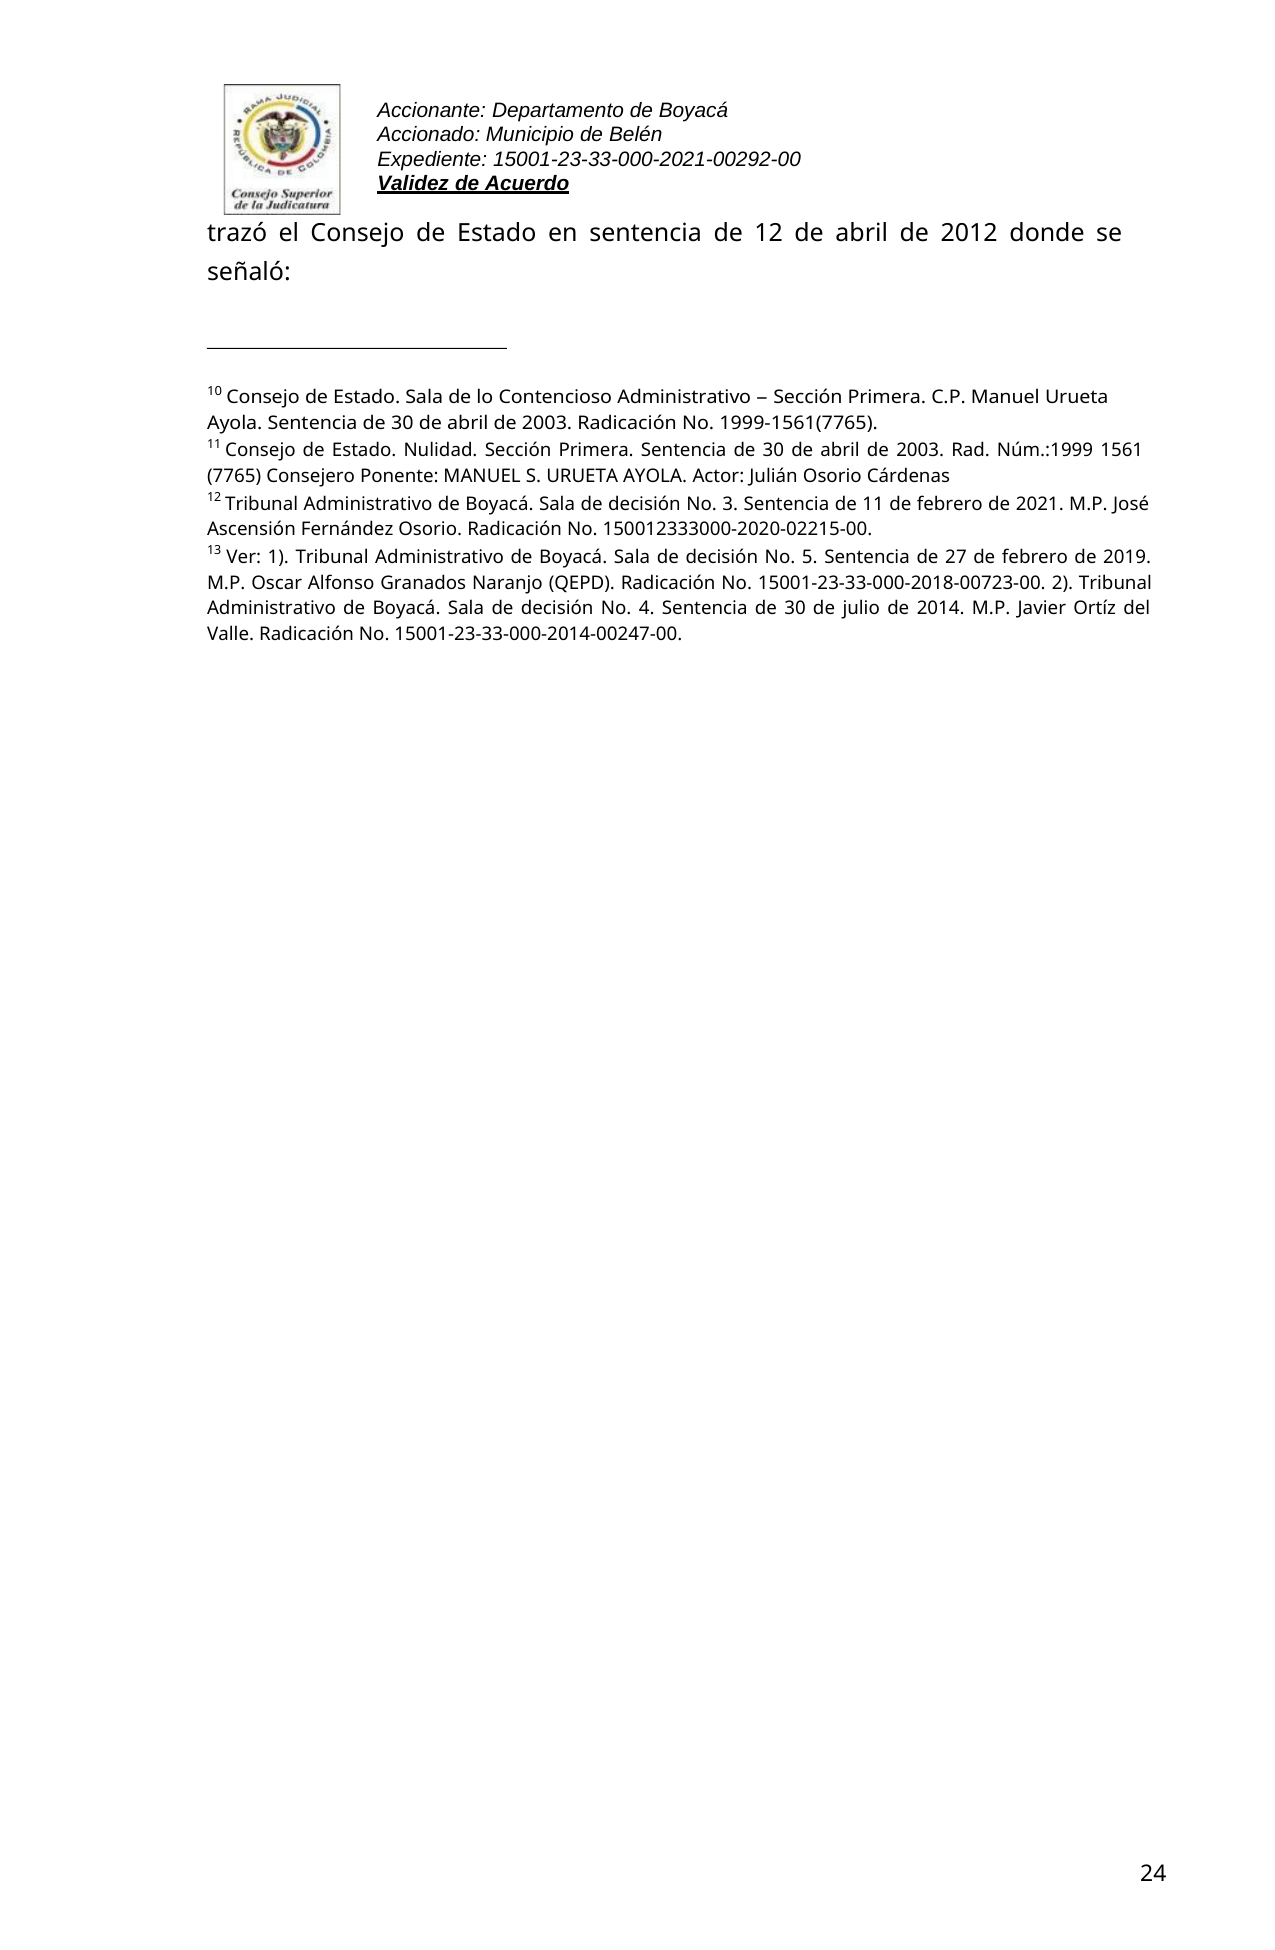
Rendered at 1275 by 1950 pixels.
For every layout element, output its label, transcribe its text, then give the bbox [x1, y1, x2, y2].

picture [223, 84, 341, 214]
text 10 Consejo de Estado. Sala de lo Contencioso Administrativo – Sección Primera. C.P. Manuel Urueta Ayola. Sentencia de 30 de abril de 2003. Radicación No. 1999-1561(7765). [207, 382, 1162, 435]
text 11 Consejo de Estado. Nulidad. Sección Primera. Sentencia de 30 de abril de 2003. Rad. Núm.:1999 1561 (7765) Consejero Ponente: MANUEL S. URUETA AYOLA. Actor: Julián Osorio Cárdenas [207, 435, 1162, 488]
text 13 Ver: 1). Tribunal Administrativo de Boyacá. Sala de decisión No. 5. Sentencia de 27 de febrero de 2019. M.P. Oscar Alfonso Granados Naranjo (QEPD). Radicación No. 15001-23-33-000-2018-00723-00. 2). Tribunal Administrativo de Boyacá. Sala de decisión No. 4. Sentencia de 30 de julio de 2014. M.P. Javier Ortíz del Valle. Radicación No. 15001-23-33-000-2014-00247-00. [207, 541, 1152, 646]
text 12 Tribunal Administrativo de Boyacá. Sala de decisión No. 3. Sentencia de 11 de febrero de 2021. M.P. José Ascensión Fernández Osorio. Radicación No. 150012333000-2020-02215-00. [207, 488, 1151, 541]
